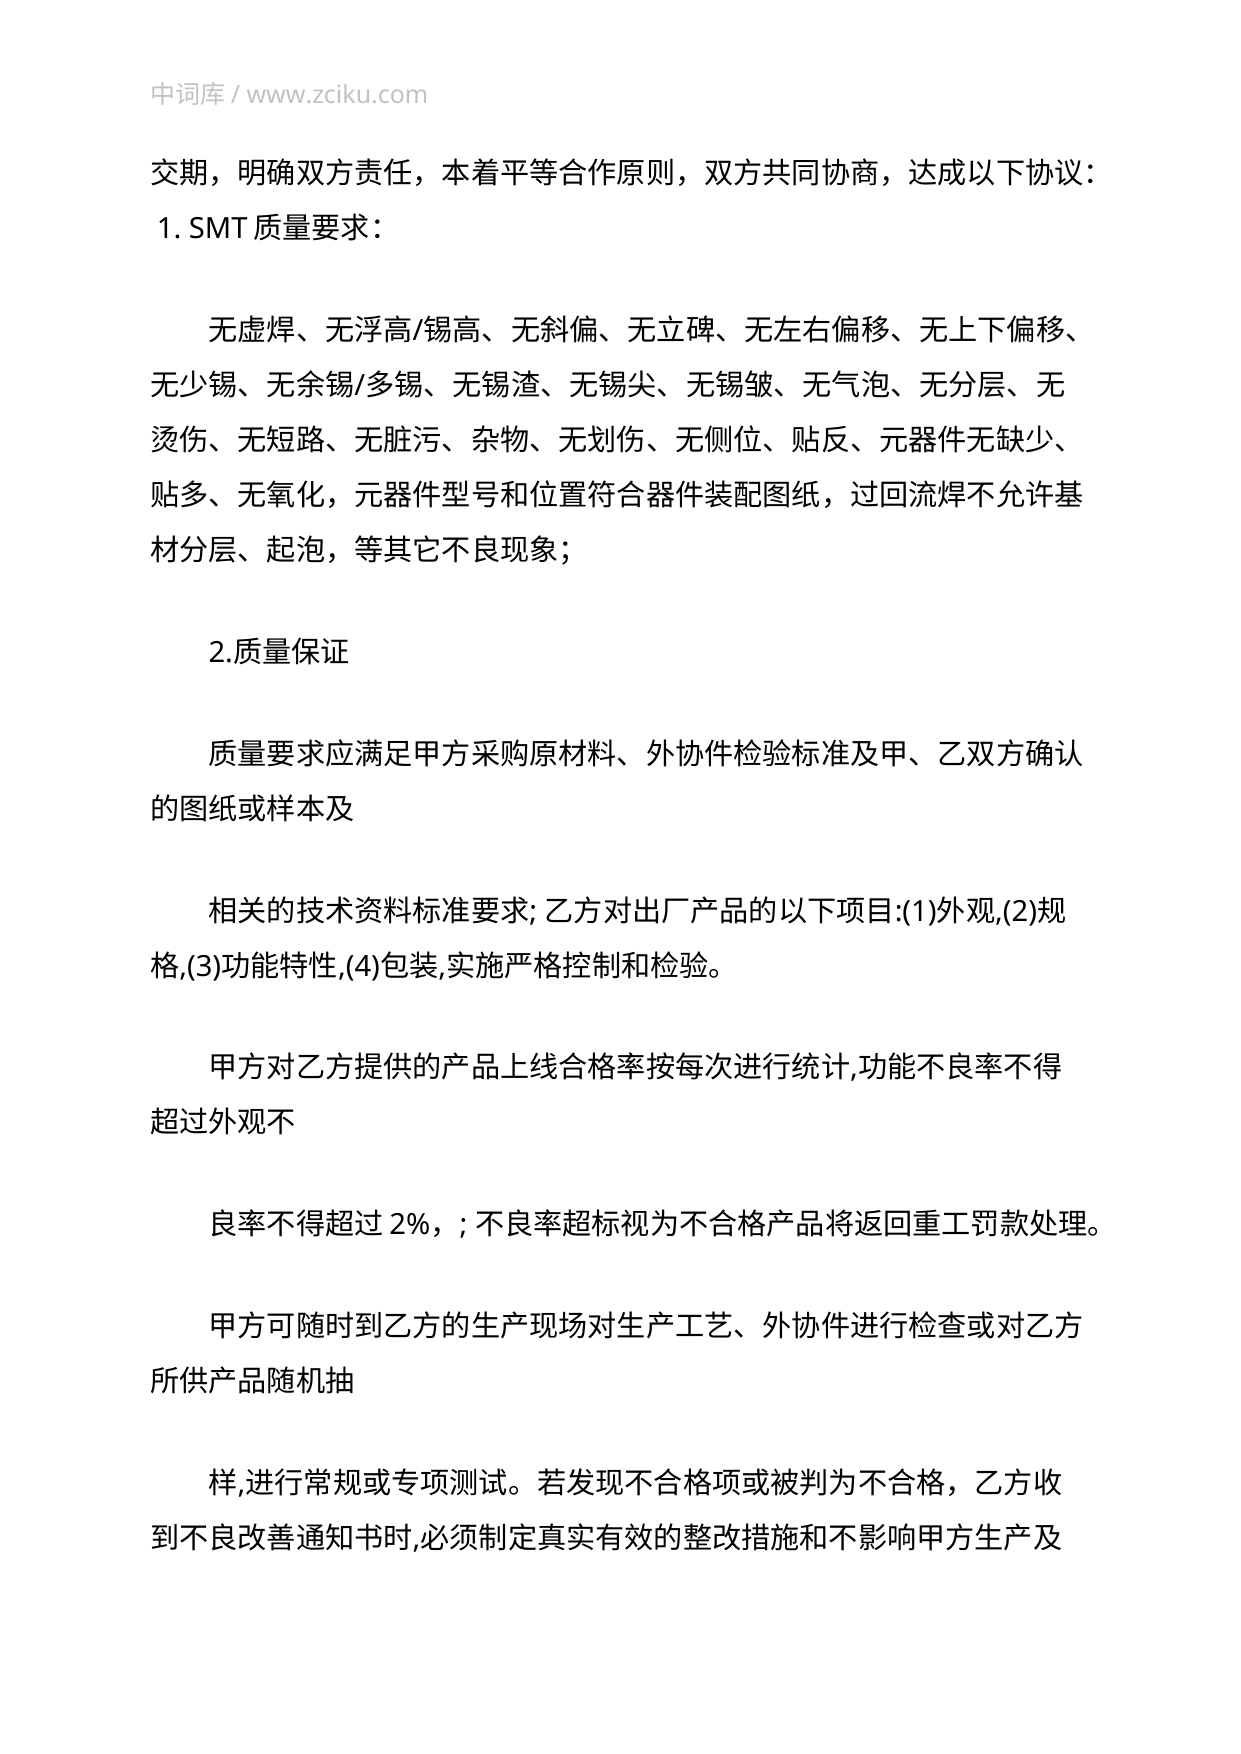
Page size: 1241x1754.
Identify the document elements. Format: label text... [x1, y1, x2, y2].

text 相关的技术资料标准要求; 乙方对出厂产品的以下项目:(1)外观,(2)规格,(3)功能特性,(4)包装,实施严格控制和检验。 [150, 887, 1090, 984]
text 无虚焊、无浮高/锡高、无斜偏、无立碑、无左右偏移、无上下偏移、无少锡、无余锡/多锡、无锡渣、无锡尖、无锡皱、无气泡、无分层、无烫伤、无短路、无脏污、杂物、无划伤、无侧位、贴反、元器件无缺少、贴多、无氧化，元器件型号和位置符合器件装配图纸，过回流焊不允许基材分层、起泡，等其它不良现象； [150, 307, 1090, 569]
text 甲方对乙方提供的产品上线合格率按每次进行统计,功能不良率不得超过外观不 [150, 1044, 1090, 1141]
text 良率不得超过2%，; 不良率超标视为不合格产品将返回重工罚款处理。 [150, 1201, 1090, 1243]
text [150, 150, 1090, 247]
text 甲方可随时到乙方的生产现场对生产工艺、外协件进行检查或对乙方所供产品随机抽 [150, 1303, 1090, 1400]
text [150, 1459, 1090, 1557]
text 质量要求应满足甲方采购原材料、外协件检验标准及甲、乙双方确认的图纸或样本及 [150, 730, 1090, 828]
text 2.质量保证 [150, 628, 1090, 671]
